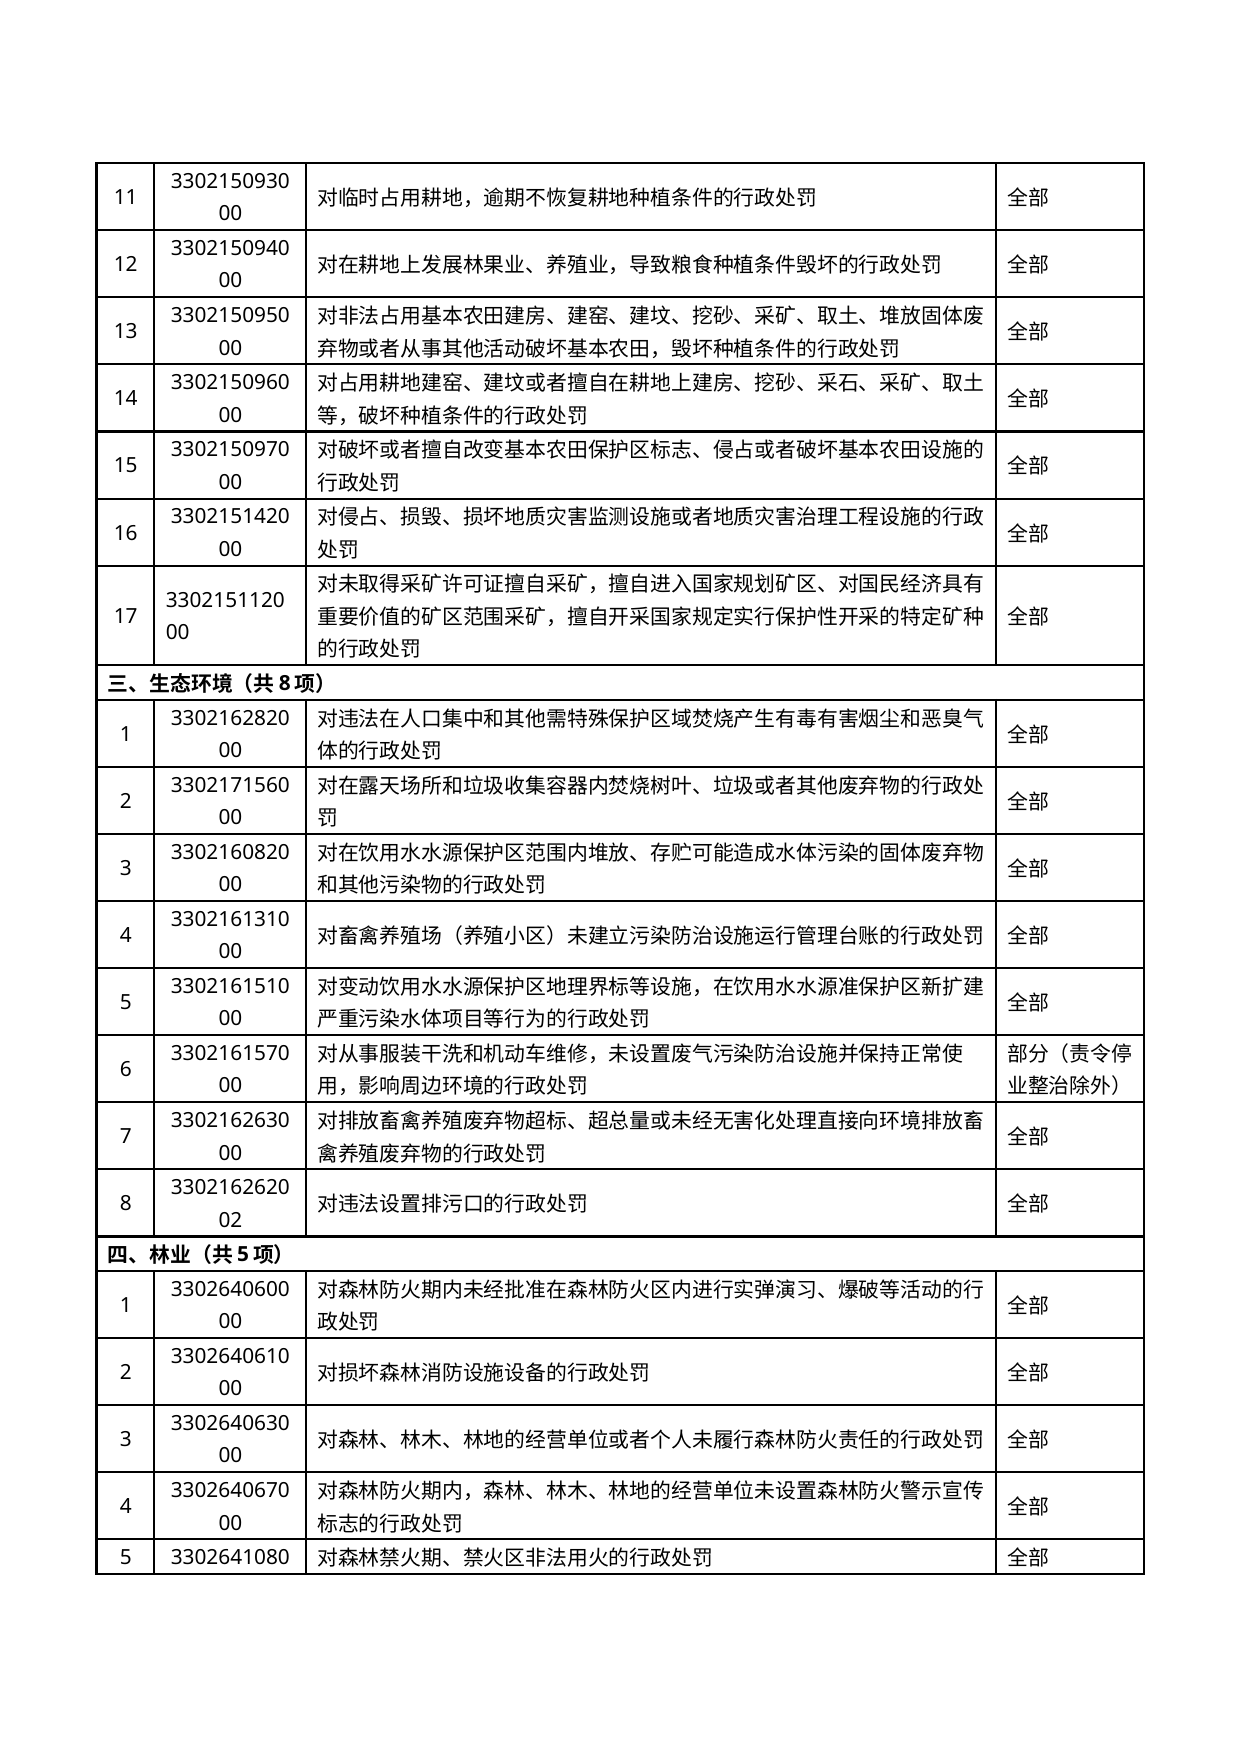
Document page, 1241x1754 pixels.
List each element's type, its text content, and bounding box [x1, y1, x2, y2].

table_cell 330216131000 [155, 902, 305, 967]
table_cell 三、生态环境（共8项） [98, 666, 1143, 699]
table_cell 全部 [997, 902, 1143, 967]
table_cell 3 [98, 835, 153, 900]
table_cell 2 [98, 1339, 153, 1404]
table_cell 全部 [997, 835, 1143, 900]
table_cell 部分（责令停业整治除外） [997, 1036, 1143, 1101]
table_cell 全部 [997, 1473, 1143, 1538]
table_cell 330216151000 [155, 969, 305, 1034]
table_cell 全部 [997, 969, 1143, 1034]
table_cell 对临时占用耕地，逾期不恢复耕地种植条件的行政处罚 [307, 164, 995, 229]
table_cell 330215095000 [155, 298, 305, 363]
table_cell 330216263000 [155, 1103, 305, 1168]
table_cell 对在耕地上发展林果业、养殖业，导致粮食种植条件毁坏的行政处罚 [307, 231, 995, 296]
table_cell 330215097000 [155, 433, 305, 497]
table_cell 330215093000 [155, 164, 305, 229]
table_cell 4 [98, 1473, 153, 1538]
table_cell 对侵占、损毁、损坏地质灾害监测设施或者地质灾害治理工程设施的行政处罚 [307, 500, 995, 564]
table_cell 330264060000 [155, 1272, 305, 1337]
table_cell 330215142000 [155, 500, 305, 564]
table_cell 全部 [997, 231, 1143, 296]
table_cell 14 [98, 365, 153, 430]
table_cell 13 [98, 298, 153, 363]
table_cell 对占用耕地建窑、建坟或者擅自在耕地上建房、挖砂、采石、采矿、取土等，破坏种植条件的行政处罚 [307, 365, 995, 430]
table_cell 330264108000 [155, 1540, 305, 1573]
table_cell 2 [98, 768, 153, 833]
table_cell 对违法设置排污口的行政处罚 [307, 1170, 995, 1235]
table_cell 330215094000 [155, 231, 305, 296]
table_cell 12 [98, 231, 153, 296]
table_cell 6 [98, 1036, 153, 1101]
table_cell 3 [98, 1406, 153, 1471]
table_cell 对森林防火期内，森林、林木、林地的经营单位未设置森林防火警示宣传标志的行政处罚 [307, 1473, 995, 1538]
table_cell 330215112000 [155, 567, 305, 664]
table_cell 对森林、林木、林地的经营单位或者个人未履行森林防火责任的行政处罚 [307, 1406, 995, 1471]
table_cell 全部 [997, 1406, 1143, 1471]
table_cell 对损坏森林消防设施设备的行政处罚 [307, 1339, 995, 1404]
table_cell 四、林业（共5项） [98, 1238, 1143, 1270]
table_cell 全部 [997, 500, 1143, 564]
table_cell 330264067000 [155, 1473, 305, 1538]
table_cell 对畜禽养殖场（养殖小区）未建立污染防治设施运行管理台账的行政处罚 [307, 902, 995, 967]
table_cell 1 [98, 701, 153, 766]
table_cell 对森林禁火期、禁火区非法用火的行政处罚 [307, 1540, 995, 1573]
table_cell 7 [98, 1103, 153, 1168]
table_cell 330215096000 [155, 365, 305, 430]
table_cell 全部 [997, 365, 1143, 430]
table_cell 5 [98, 969, 153, 1034]
table_cell 8 [98, 1170, 153, 1235]
table_cell 全部 [997, 1339, 1143, 1404]
table_cell 330216282000 [155, 701, 305, 766]
table_cell 4 [98, 902, 153, 967]
table_cell 330264061000 [155, 1339, 305, 1404]
table_cell 330216262002 [155, 1170, 305, 1235]
table_cell 330264063000 [155, 1406, 305, 1471]
table_cell 330216157000 [155, 1036, 305, 1101]
table_cell 全部 [997, 701, 1143, 766]
table_cell 1 [98, 1272, 153, 1337]
table_cell 对在饮用水水源保护区范围内堆放、存贮可能造成水体污染的固体废弃物和其他污染物的行政处罚 [307, 835, 995, 900]
table_cell 全部 [997, 433, 1143, 497]
table_cell 全部 [997, 1540, 1143, 1573]
table_cell 对非法占用基本农田建房、建窑、建坟、挖砂、采矿、取土、堆放固体废弃物或者从事其他活动破坏基本农田，毁坏种植条件的行政处罚 [307, 298, 995, 363]
table_cell 对在露天场所和垃圾收集容器内焚烧树叶、垃圾或者其他废弃物的行政处罚 [307, 768, 995, 833]
table_cell 全部 [997, 164, 1143, 229]
table_cell 17 [98, 567, 153, 664]
table_cell 对违法在人口集中和其他需特殊保护区域焚烧产生有毒有害烟尘和恶臭气体的行政处罚 [307, 701, 995, 766]
table_cell 15 [98, 433, 153, 497]
table_cell 全部 [997, 1272, 1143, 1337]
table_cell 对未取得采矿许可证擅自采矿，擅自进入国家规划矿区、对国民经济具有重要价值的矿区范围采矿，擅自开采国家规定实行保护性开采的特定矿种的行政处罚 [307, 567, 995, 664]
table_cell 全部 [997, 1170, 1143, 1235]
table_cell 全部 [997, 1103, 1143, 1168]
table_cell 对森林防火期内未经批准在森林防火区内进行实弹演习、爆破等活动的行政处罚 [307, 1272, 995, 1337]
table_cell 全部 [997, 567, 1143, 664]
table_cell 全部 [997, 298, 1143, 363]
table_cell 5 [98, 1540, 153, 1573]
table_cell 330216082000 [155, 835, 305, 900]
table_cell 对变动饮用水水源保护区地理界标等设施，在饮用水水源准保护区新扩建严重污染水体项目等行为的行政处罚 [307, 969, 995, 1034]
table_cell 全部 [997, 768, 1143, 833]
table_cell 330217156000 [155, 768, 305, 833]
table_cell 对排放畜禽养殖废弃物超标、超总量或未经无害化处理直接向环境排放畜禽养殖废弃物的行政处罚 [307, 1103, 995, 1168]
table_cell 对破坏或者擅自改变基本农田保护区标志、侵占或者破坏基本农田设施的行政处罚 [307, 433, 995, 497]
table_cell 16 [98, 500, 153, 564]
table_cell 对从事服装干洗和机动车维修，未设置废气污染防治设施并保持正常使用，影响周边环境的行政处罚 [307, 1036, 995, 1101]
table_cell 11 [98, 164, 153, 229]
